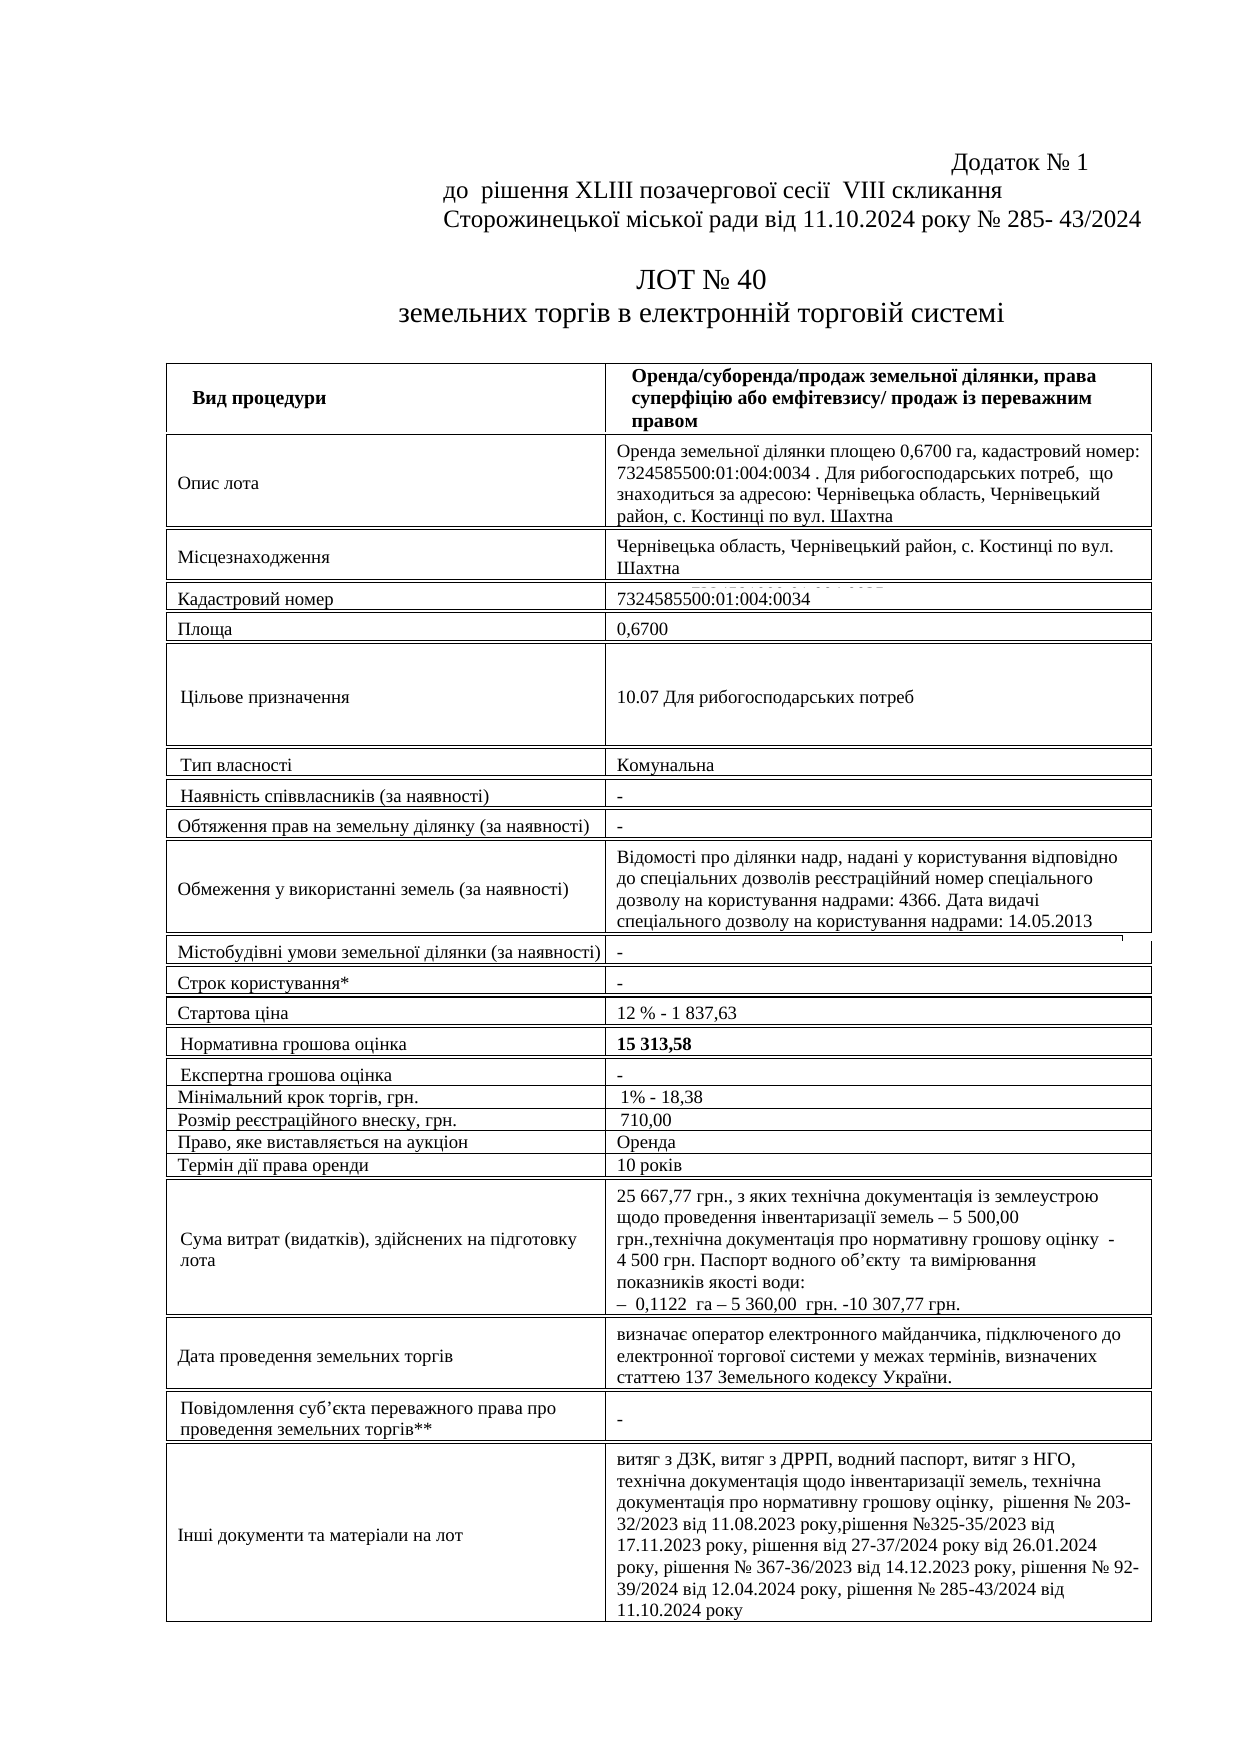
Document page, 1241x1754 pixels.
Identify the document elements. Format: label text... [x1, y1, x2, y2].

table_cell 12 % - 1 837,63 [606, 1002, 1151, 1024]
table_header [167, 1392, 605, 1397]
table_cell - [606, 1064, 1151, 1085]
table_header [606, 841, 1151, 846]
table_cell Експертна грошова оцінка [167, 1064, 605, 1085]
table_header [167, 1318, 605, 1323]
table_cell - [606, 815, 1151, 837]
table_cell 10 років [606, 1154, 1151, 1176]
table_header [606, 435, 1151, 440]
table_header [606, 1444, 1151, 1448]
table_header [606, 998, 1151, 1002]
text Додаток № 1 [177, 147, 1152, 176]
table_cell 1% - 18,38 [606, 1086, 1151, 1108]
table_cell Повідомлення суб’єкта переважного права про проведення земельних торгів** [167, 1397, 605, 1440]
table_cell - [606, 1397, 1151, 1440]
table_cell Тип власності [167, 754, 605, 775]
table_cell Цільове призначення [167, 649, 605, 745]
table_cell Термін дії права оренди [167, 1154, 605, 1176]
table_cell 710,00 [606, 1109, 1151, 1130]
table_header [606, 530, 1151, 535]
table_header [606, 1392, 1151, 1397]
table_header Вид процедури [167, 364, 605, 432]
table_header [606, 936, 1122, 941]
table_cell Містобудівні умови земельної ділянки (за наявності) [167, 941, 605, 963]
table_cell Обмеження у використанні земель (за наявності) [167, 846, 605, 932]
table_cell Кадастровий номер [167, 588, 605, 609]
table_cell Оренда земельної ділянки площею 0,6700 га, кадастровий номер: 7324585500:01:004:0034 . Для рибогосподарських потреб, що знаходиться за адресою: Чернівецька область, Чернівецький район, с. Костинці по вул. Шахтна [606, 440, 1151, 526]
table_header [606, 1028, 1151, 1033]
table_header [606, 1180, 1151, 1184]
table_cell Чернівецька область, Чернівецький район, с. Костинці по вул. Шахтна [606, 535, 1151, 578]
table_cell Розмір реєстраційного внеску, грн. [167, 1109, 605, 1130]
table_header [167, 1059, 605, 1063]
text до рішення ХLІІІ позачергової сесії VIІI скликання [177, 176, 1152, 204]
table_header [167, 613, 605, 618]
table_header [606, 644, 1151, 649]
table_header [167, 1180, 605, 1184]
table_header [167, 998, 605, 1002]
table_header [167, 644, 605, 649]
table_header [167, 530, 605, 535]
table_cell Строк користування* [167, 972, 605, 993]
table_cell - [606, 785, 1151, 806]
table_header [167, 841, 605, 846]
table_cell Право, яке виставляється на аукціон [167, 1131, 605, 1153]
table_cell 10.07 Для рибогосподарських потреб [606, 649, 1151, 745]
text ЛОТ № 40 [177, 262, 1152, 295]
table_cell 7324585500:01:004:0034 [606, 588, 1151, 609]
table_header [167, 1444, 605, 1448]
table_header [606, 749, 1151, 754]
table_header [167, 810, 605, 815]
table_header Оренда/суборенда/продаж земельної ділянки, права суперфіцію або емфітевзису/ продаж із переважним правом [606, 364, 1151, 432]
table_header [167, 780, 605, 784]
table_cell Комунальна [606, 754, 1151, 775]
table_cell Сума витрат (видатків), здійснених на підготовку лота [167, 1185, 605, 1314]
table_cell витяг з ДЗК, витяг з ДРРП, водний паспорт, витяг з НГО, технічна документація щодо інвентаризації земель, технічна документація про нормативну грошову оцінку, рішення № 203-32/2023 від 11.08.2023 року,рішення №325-35/2023 від 17.11.2023 року, рішення від 27-37/2024 року від 26.01.2024 року, рішення № 367-36/2023 від 14.12.2023 року, рішення № 92-39/2024 від 12.04.2024 року, рішення № 285-43/2024 від 11.10.2024 року [606, 1448, 1151, 1621]
table_cell Відомості про ділянки надр, надані у користування відповідно до спеціальних дозволів реєстраційний номер спеціального дозволу на користування надрами: 4366. Дата видачі спеціального дозволу на користування надрами: 14.05.2013 [606, 846, 1151, 932]
table_header [167, 1028, 605, 1033]
table_header [606, 780, 1151, 784]
table_cell Мінімальний крок торгів, грн. [167, 1086, 605, 1108]
text Сторожинецької міської ради від 11.10.2024 року № 285- 43/2024 [177, 204, 1152, 233]
table_cell Опис лота [167, 440, 605, 526]
table_header [167, 967, 605, 972]
table_header [606, 613, 1151, 618]
table_cell Обтяження прав на земельну ділянку (за наявності) [167, 815, 605, 837]
table_cell Інші документи та матеріали на лот [167, 1448, 605, 1621]
table_cell Стартова ціна [167, 1002, 605, 1024]
table_header [167, 936, 605, 941]
table_header [606, 967, 1151, 972]
table_header [167, 583, 605, 587]
table_header [606, 1059, 1151, 1063]
table_cell Площа [167, 618, 605, 640]
table_cell - [606, 972, 1151, 993]
table_cell - [606, 941, 1151, 963]
table_header [167, 749, 605, 754]
table_header [167, 435, 605, 440]
table_cell 25 667,77 грн., з яких технічна документація із землеустрою щодо проведення інвентаризації земель – 5 500,00 грн.,технічна документація про нормативну грошову оцінку - 4 500 грн. Паспорт водного об’єкту та вимірювання показників якості води: – 0,1122 га – 5 360,00 грн. -10 307,77 грн. [606, 1185, 1151, 1314]
table_cell 0,6700 [606, 618, 1151, 640]
table_cell Наявність співвласників (за наявності) [167, 785, 605, 806]
text земельних торгів в електронній торговій системі [177, 295, 1152, 329]
table_cell 15 313,58 [606, 1033, 1151, 1054]
table_cell Оренда [606, 1131, 1151, 1153]
table_cell Дата проведення земельних торгів [167, 1323, 605, 1388]
table_header [606, 810, 1151, 815]
table_header [606, 1318, 1151, 1323]
table_cell Місцезнаходження [167, 535, 605, 578]
table_cell визначає оператор електронного майданчика, підключеного до електронної торгової системи у межах термінів, визначених статтею 137 Земельного кодексу України. [606, 1323, 1151, 1388]
table_cell Нормативна грошова оцінка [167, 1033, 605, 1054]
